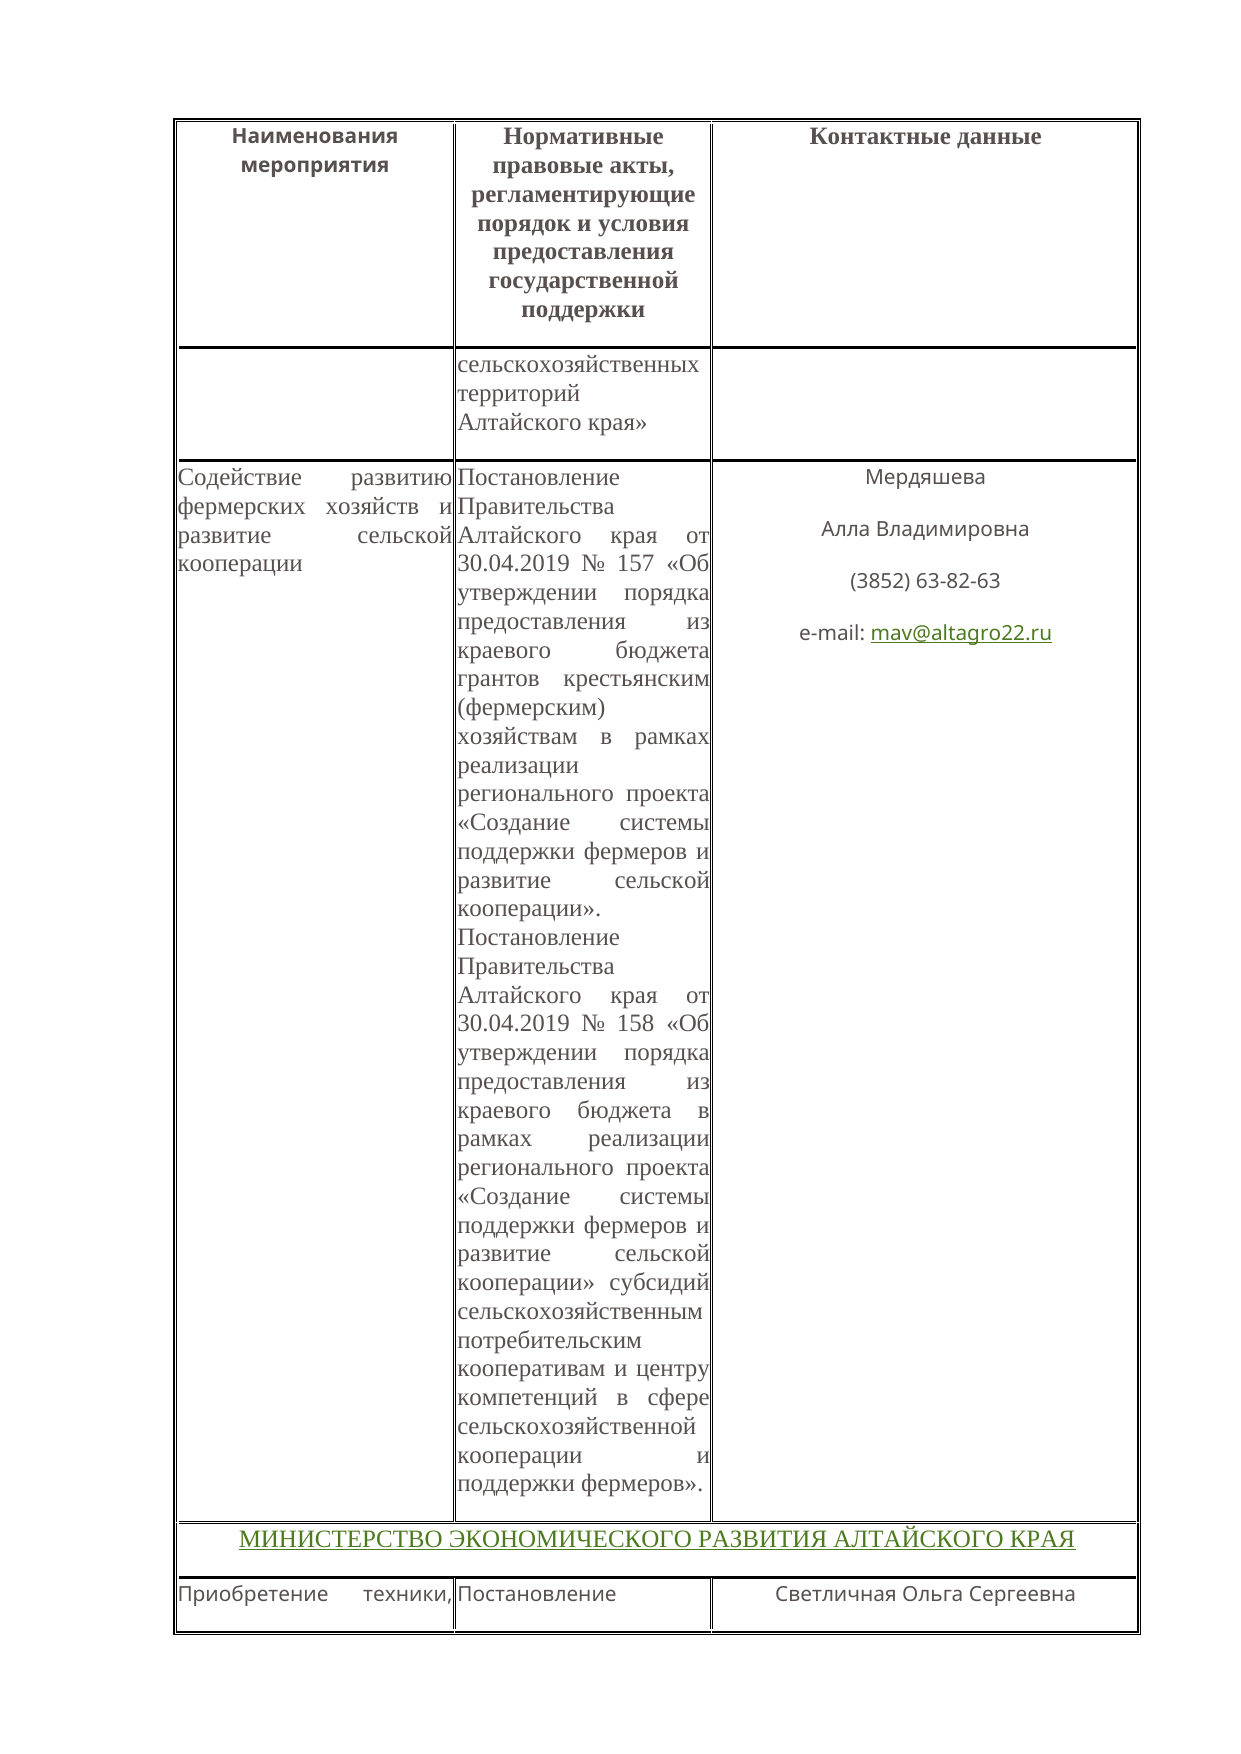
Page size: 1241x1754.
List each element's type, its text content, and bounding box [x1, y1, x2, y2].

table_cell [456, 349, 710, 459]
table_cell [713, 346, 1137, 459]
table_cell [177, 346, 453, 459]
table_cell Содействие развитию фермерских хозяйств и развитие сельской кооперации [177, 459, 453, 1521]
table_header Наименования мероприятия [177, 122, 455, 346]
table_cell Мердяшева Алла Владимировна (3852) 63-82-63 e-mail: mav@altagro22.ru [713, 459, 1137, 1521]
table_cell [177, 1576, 455, 1631]
table_cell МИНИСТЕРСТВО ЭКОНОМИЧЕСКОГО РАЗВИТИЯ АЛТАЙСКОГО КРАЯ [175, 1521, 1139, 1576]
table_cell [712, 1576, 1137, 1631]
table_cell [455, 1579, 712, 1631]
table_cell Постановление Правительства Алтайского края от 30.04.2019 № 157 «Об утверждении порядка предоставления из краевого бюджета грантов крестьянским (фермерским) хозяйствам в рамках реализации регионального проекта «Создание системы поддержки фермеров и развитие сельской кооперации». Постановление Правительства Алтайского края от 30.04.2019 № 158 «Об утверждении порядка предоставления из краевого бюджета в рамках реализации регионального проекта «Создание системы поддержки фермеров и развитие сельской кооперации» субсидий сельскохозяйственным потребительским кооперативам и центру компетенций в сфере сельскохозяйственной кооперации и поддержки фермеров». [456, 462, 710, 1521]
table_header Контактные данные [712, 122, 1137, 346]
table_header Нормативные правовые акты, регламентирующие порядок и условия предоставления государственной поддержки [455, 122, 712, 346]
